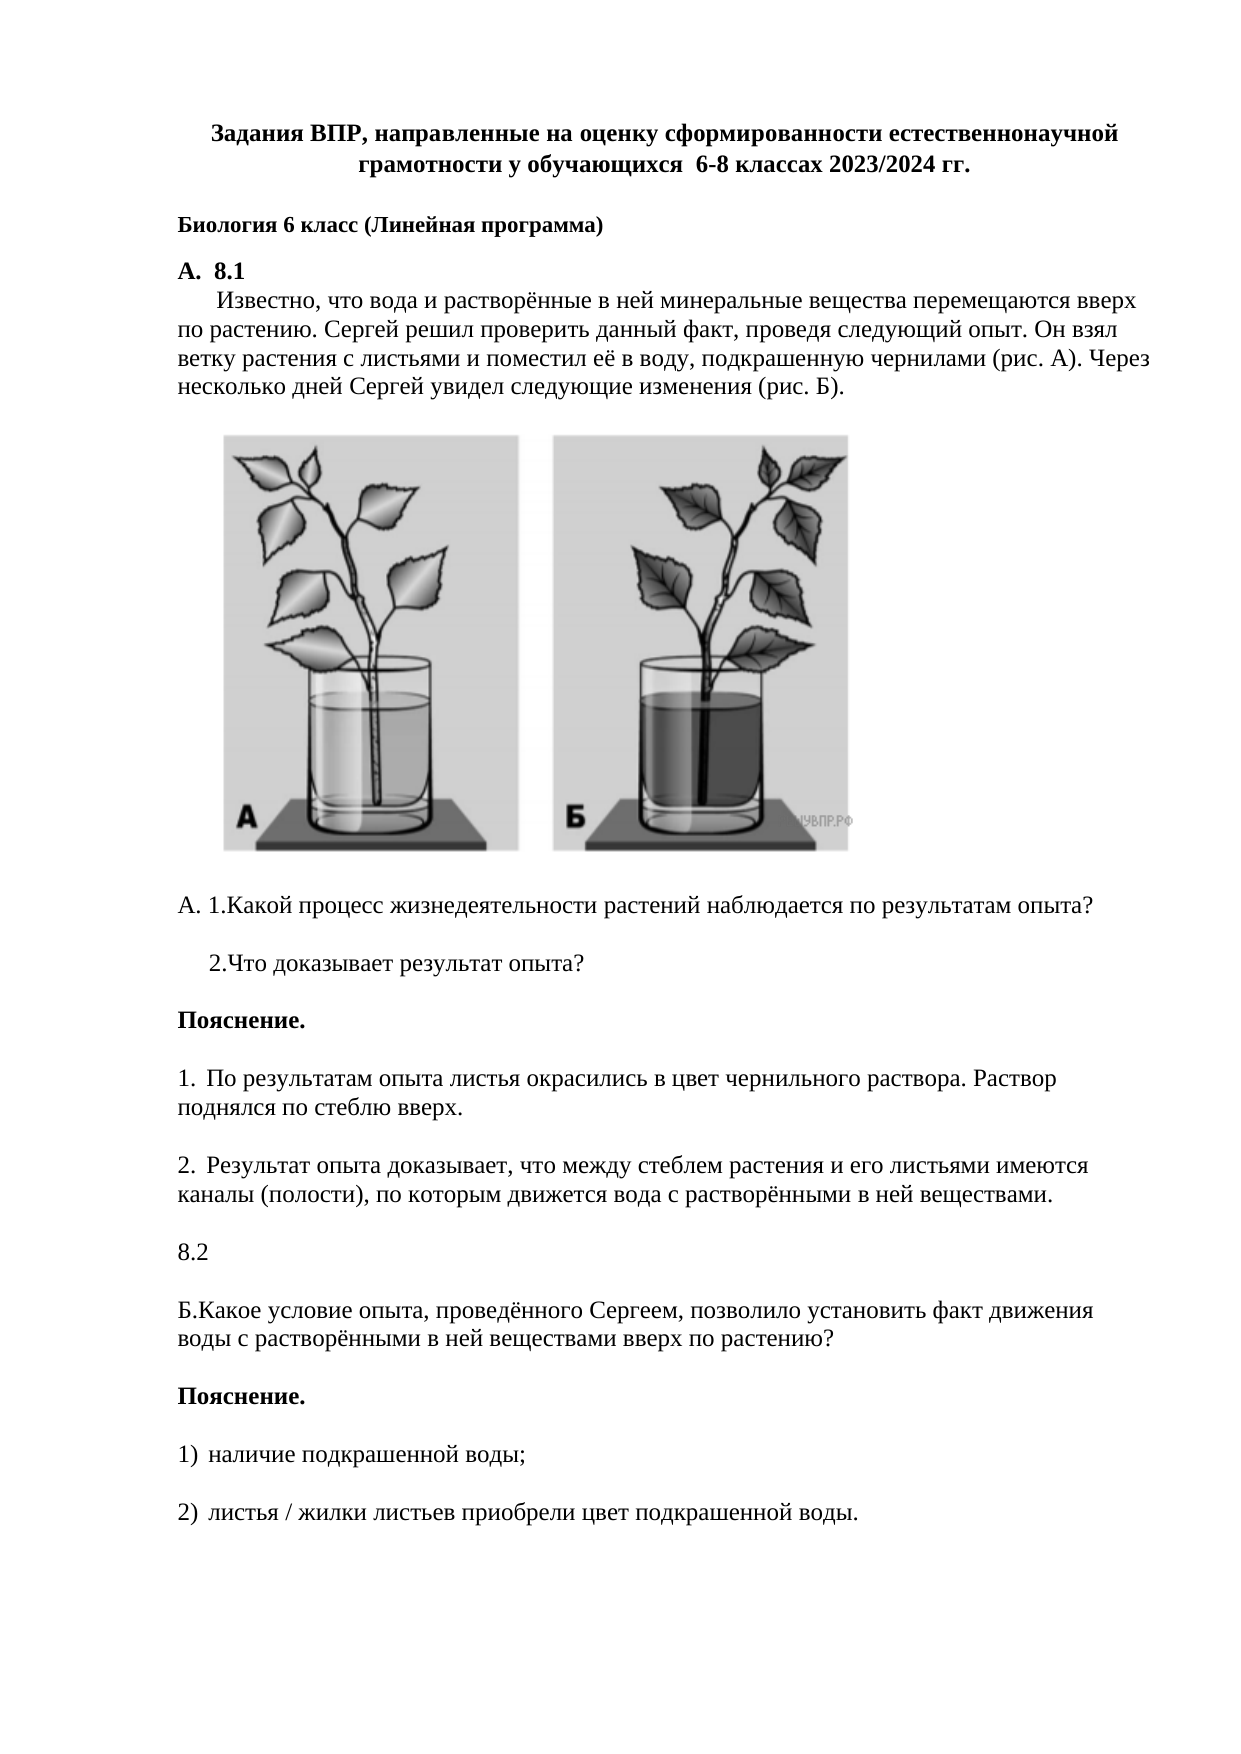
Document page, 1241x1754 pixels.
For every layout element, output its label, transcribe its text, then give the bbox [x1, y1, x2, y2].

text 1. По результатам опыта листья окрасились в цвет чернильного раствора. Раствор поднялся по стеблю вверх. [177, 1063, 1152, 1121]
text Пояснение. [177, 1006, 1152, 1034]
text Задания ВПР, направленные на оценку сформированности естественнонаучной грамотности у обучающихся 6-8 классах 2023/2024 гг. [177, 118, 1152, 178]
text Пояснение. [177, 1381, 1152, 1410]
text 8.2 [177, 1237, 1152, 1266]
text 2.Что доказывает результат опыта? [177, 948, 1152, 976]
text Б.Какое условие опыта, проведённого Сергеем, позволило установить факт движения воды с растворёнными в ней веществами вверх по растению? [177, 1295, 1152, 1352]
text А. 8.1 [177, 256, 1152, 285]
text 1) наличие подкрашенной воды; [177, 1439, 1152, 1468]
text Биология 6 класс (Линейная программа) [177, 211, 1152, 238]
picture [216, 429, 855, 861]
text 2) листья / жилки листьев приобрели цвет подкрашенной воды. [177, 1497, 1152, 1526]
text А. 1.Какой процесс жизнедеятельности растений наблюдается по результатам опыта? [177, 890, 1152, 918]
text Известно, что вода и растворённые в ней минеральные вещества перемещаются вверх по растению. Сергей решил проверить данный факт, проведя следующий опыт. Он взял ветку растения с листьями и поместил её в воду, подкрашенную чернилами (рис. А). Через несколько дней Сергей увидел следующие изменения (рис. Б). [177, 285, 1152, 400]
text 2. Результат опыта доказывает, что между стеблем растения и его листьями имеются каналы (полости), по которым движется вода с растворёнными в ней веществами. [177, 1150, 1152, 1208]
